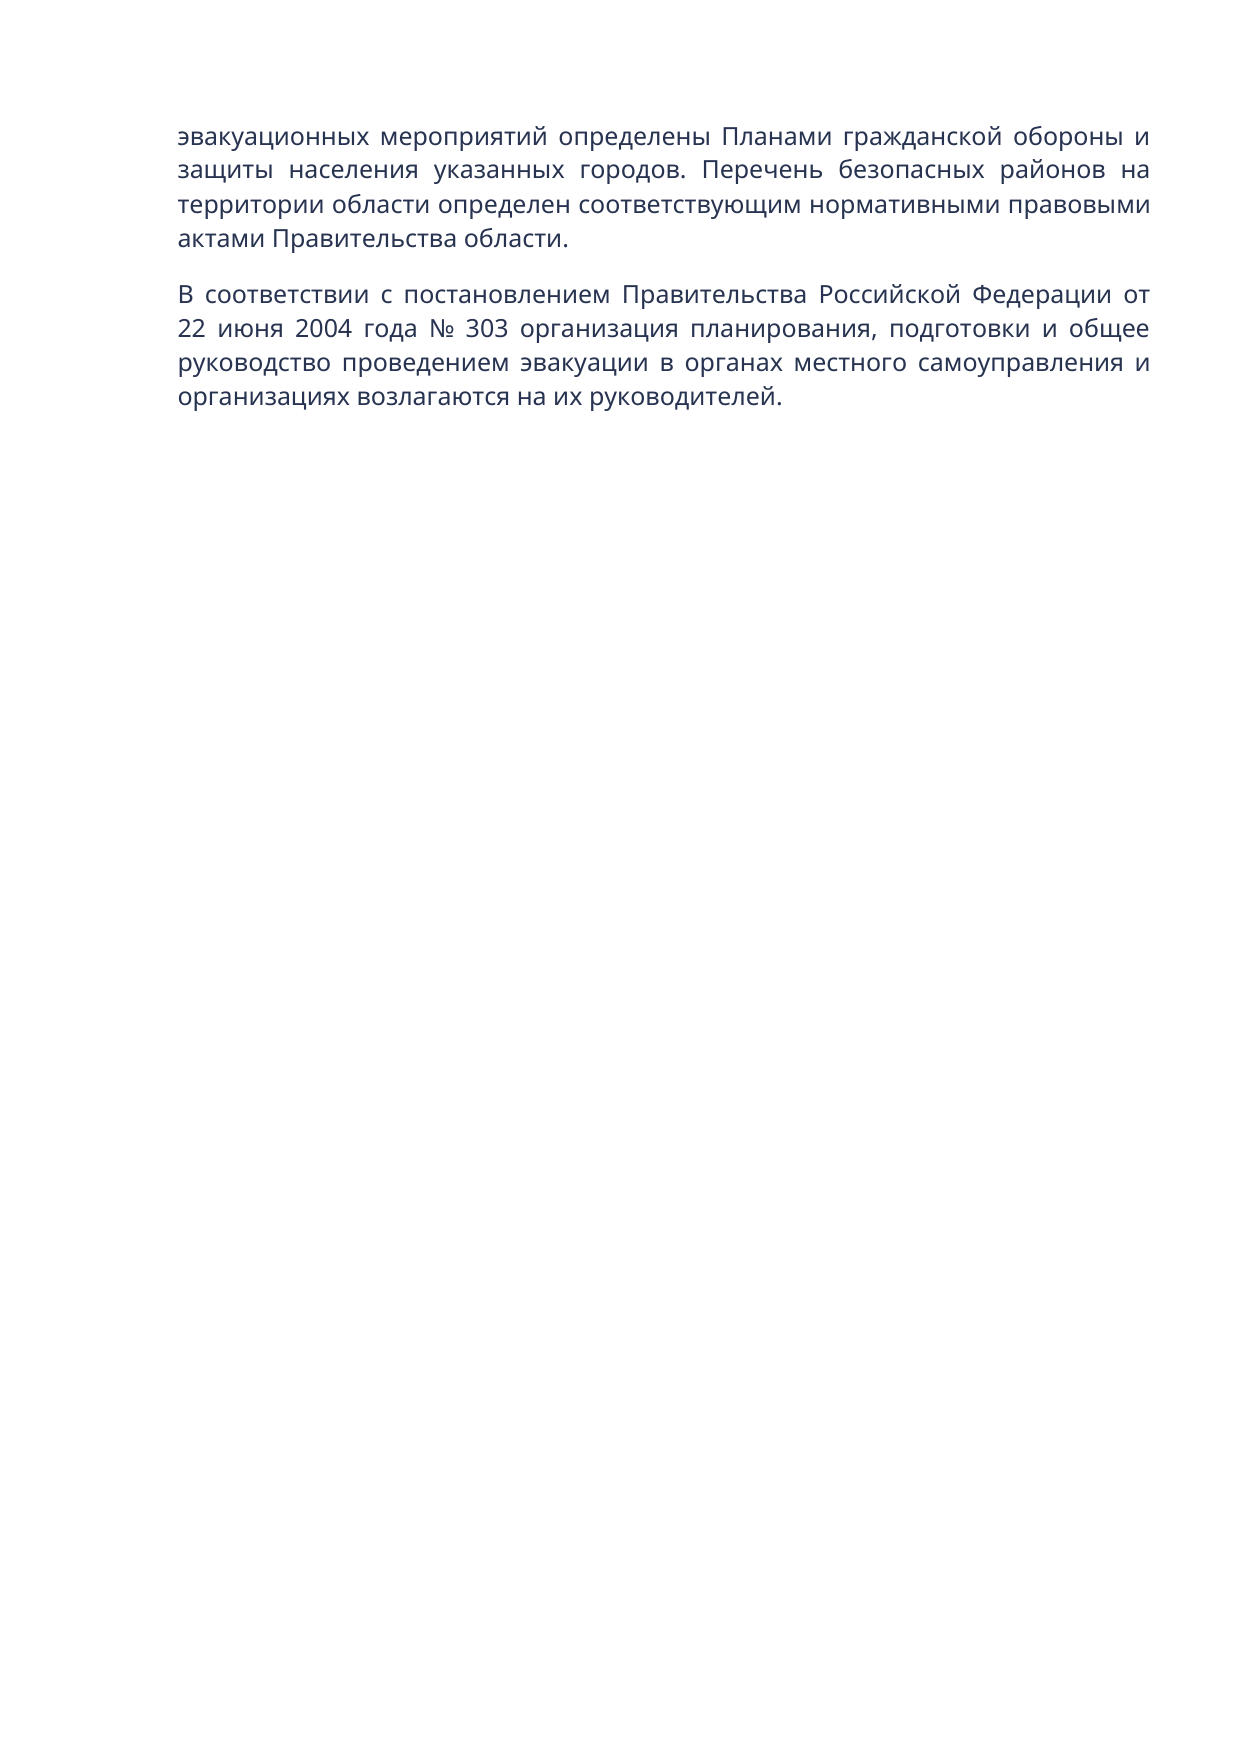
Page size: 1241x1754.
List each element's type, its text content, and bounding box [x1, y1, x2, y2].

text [177, 118, 1152, 254]
text В соответствии с постановлением Правительства Российской Федерации от 22 июня 2004 года № 303 организация планирования, подготовки и общее руководство проведением эвакуации в органах местного самоуправления и организациях возлагаются на их руководителей. [177, 276, 1152, 412]
